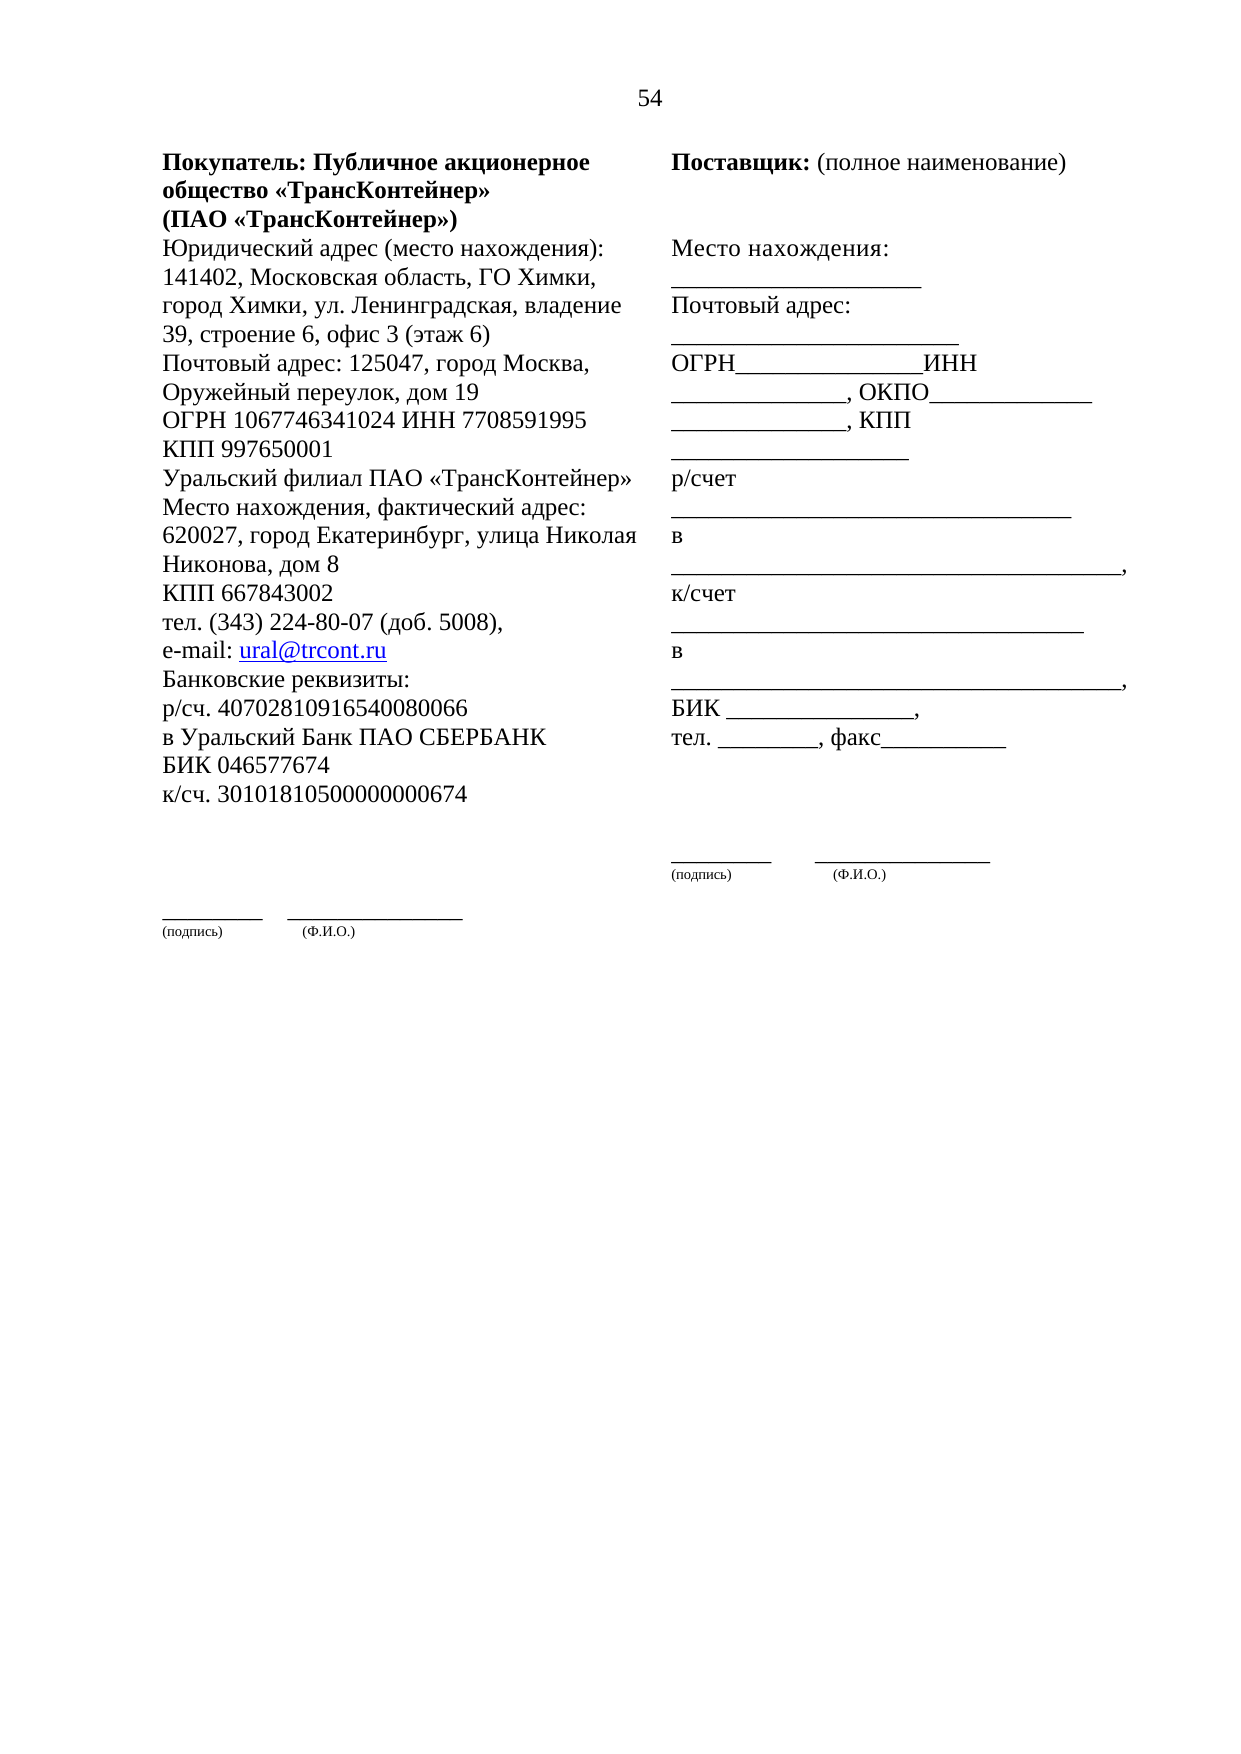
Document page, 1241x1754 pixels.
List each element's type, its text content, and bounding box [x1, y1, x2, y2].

table_header Поставщик: (полное наименование) Место нахождения: ____________________ Почтовый адрес: _______________________ ОГРН_______________ИНН ______________, ОКПО_____________ ______________, КПП ___________________ р/счет ________________________________ в ____________________________________, к/счет _________________________________ в ____________________________________, БИК _______________, тел. ________, факс__________ ________ ______________ (подпись) (Ф.И.О.) [660, 147, 1138, 952]
table_header Покупатель: Публичное акционерное общество «ТрансКонтейнер» (ПАО «ТрансКонтейнер») Юридический адрес (место нахождения): 141402, Московская область, ГО Химки, город Химки, ул. Ленинградская, владение 39, строение 6, офис 3 (этаж 6) Почтовый адрес: 125047, город Москва, Оружейный переулок, дом 19 ОГРН 1067746341024 ИНН 7708591995 КПП 997650001 Уральский филиал ПАО «ТрансКонтейнер» Место нахождения, фактический адрес: 620027, город Екатеринбург, улица Николая Никонова, дом 8 КПП 667843002 тел. (343) 224-80-07 (доб. 5008), e-mail: ural@trcont.ru Банковские реквизиты: р/сч. 40702810916540080066 в Уральский Банк ПАО СБЕРБАНК БИК 046577674 к/сч. 30101810500000000674 ________ ______________ (подпись) (Ф.И.О.) [151, 147, 660, 952]
